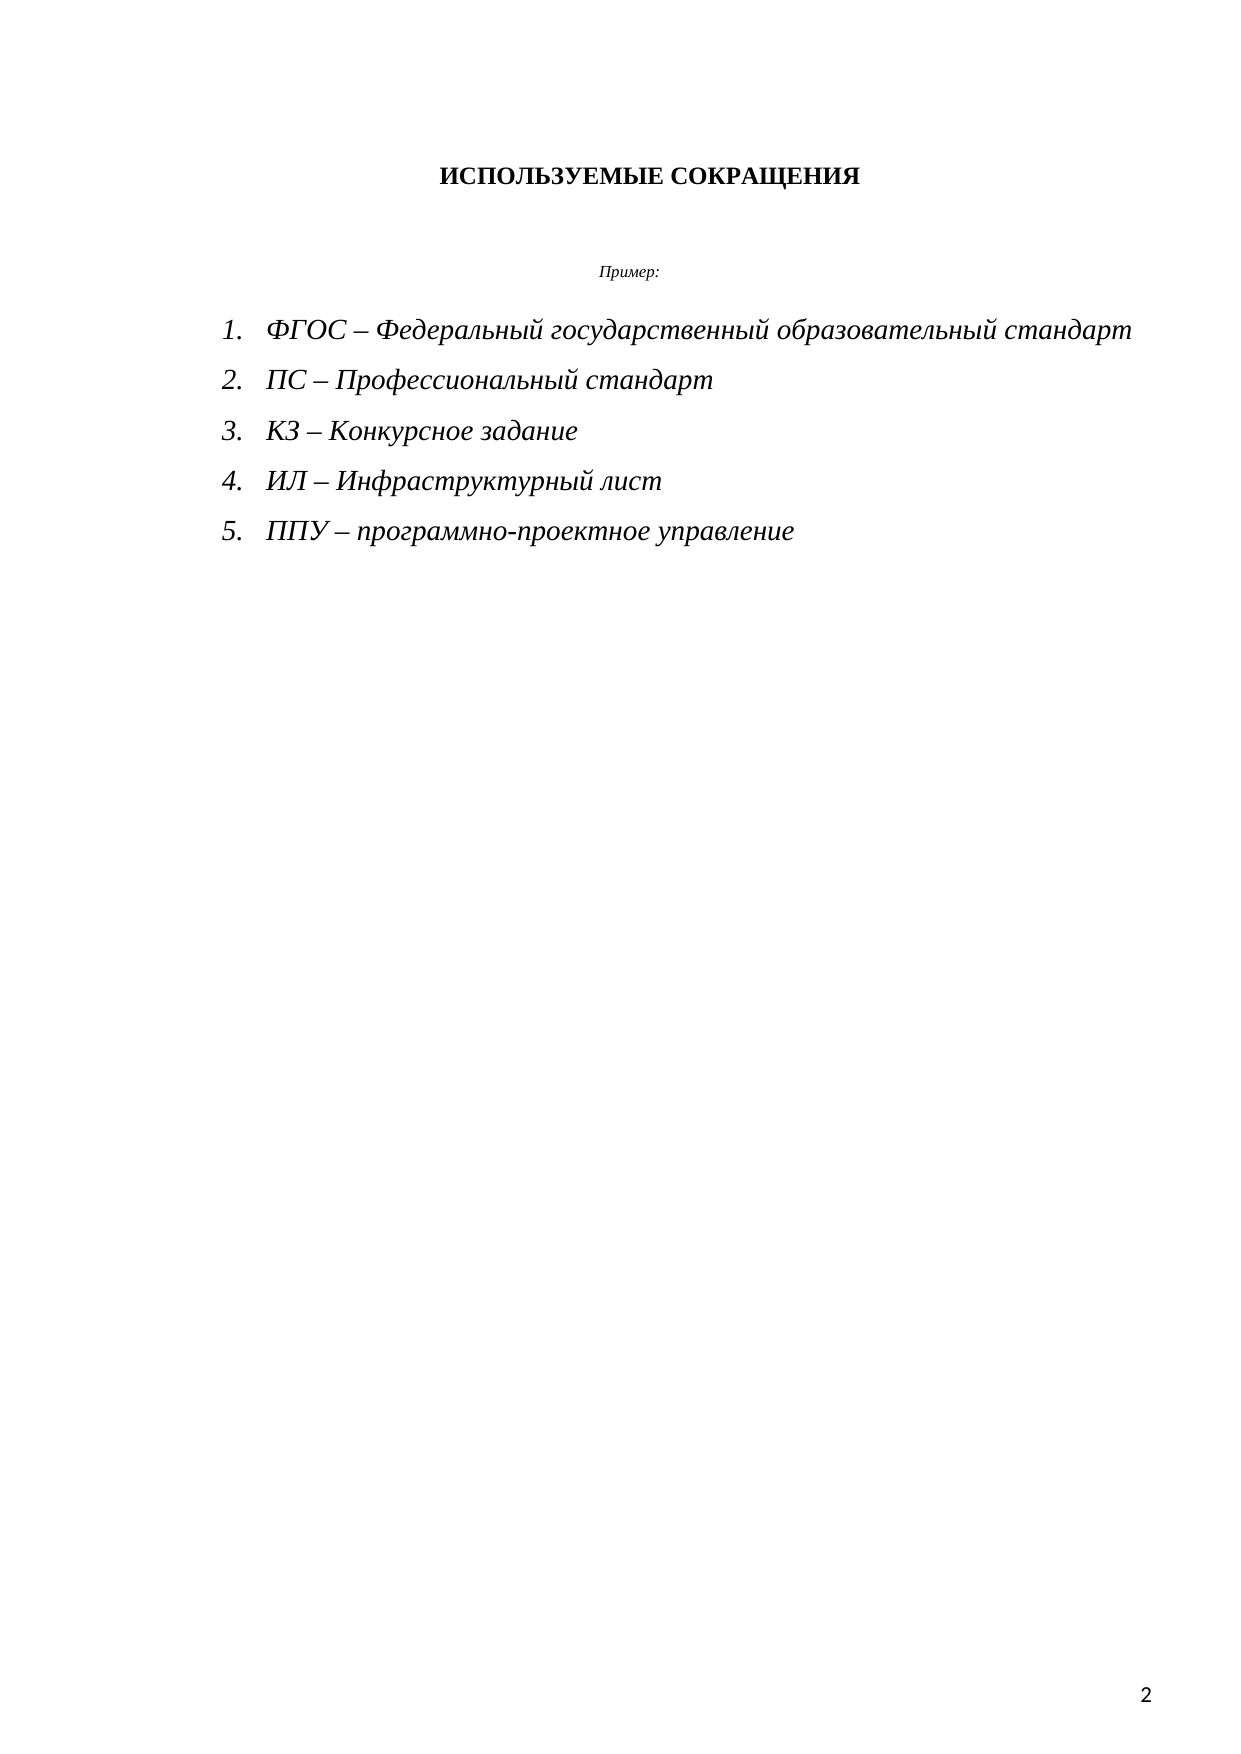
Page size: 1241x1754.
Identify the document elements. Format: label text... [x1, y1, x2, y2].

list Пример: [110, 247, 1152, 281]
list ФГОС – Федеральный государственный образовательный стандарт [222, 312, 1152, 346]
list ИСПОЛЬЗУЕМЫЕ СОКРАЩЕНИЯ [148, 161, 1152, 190]
list ИЛ – Инфраструктурный лист [222, 463, 1152, 497]
list ПС – Профессиональный стандарт [222, 362, 1152, 396]
list КЗ – Конкурсное задание [222, 413, 1152, 446]
list ППУ – программно-проектное управление [222, 513, 1152, 547]
